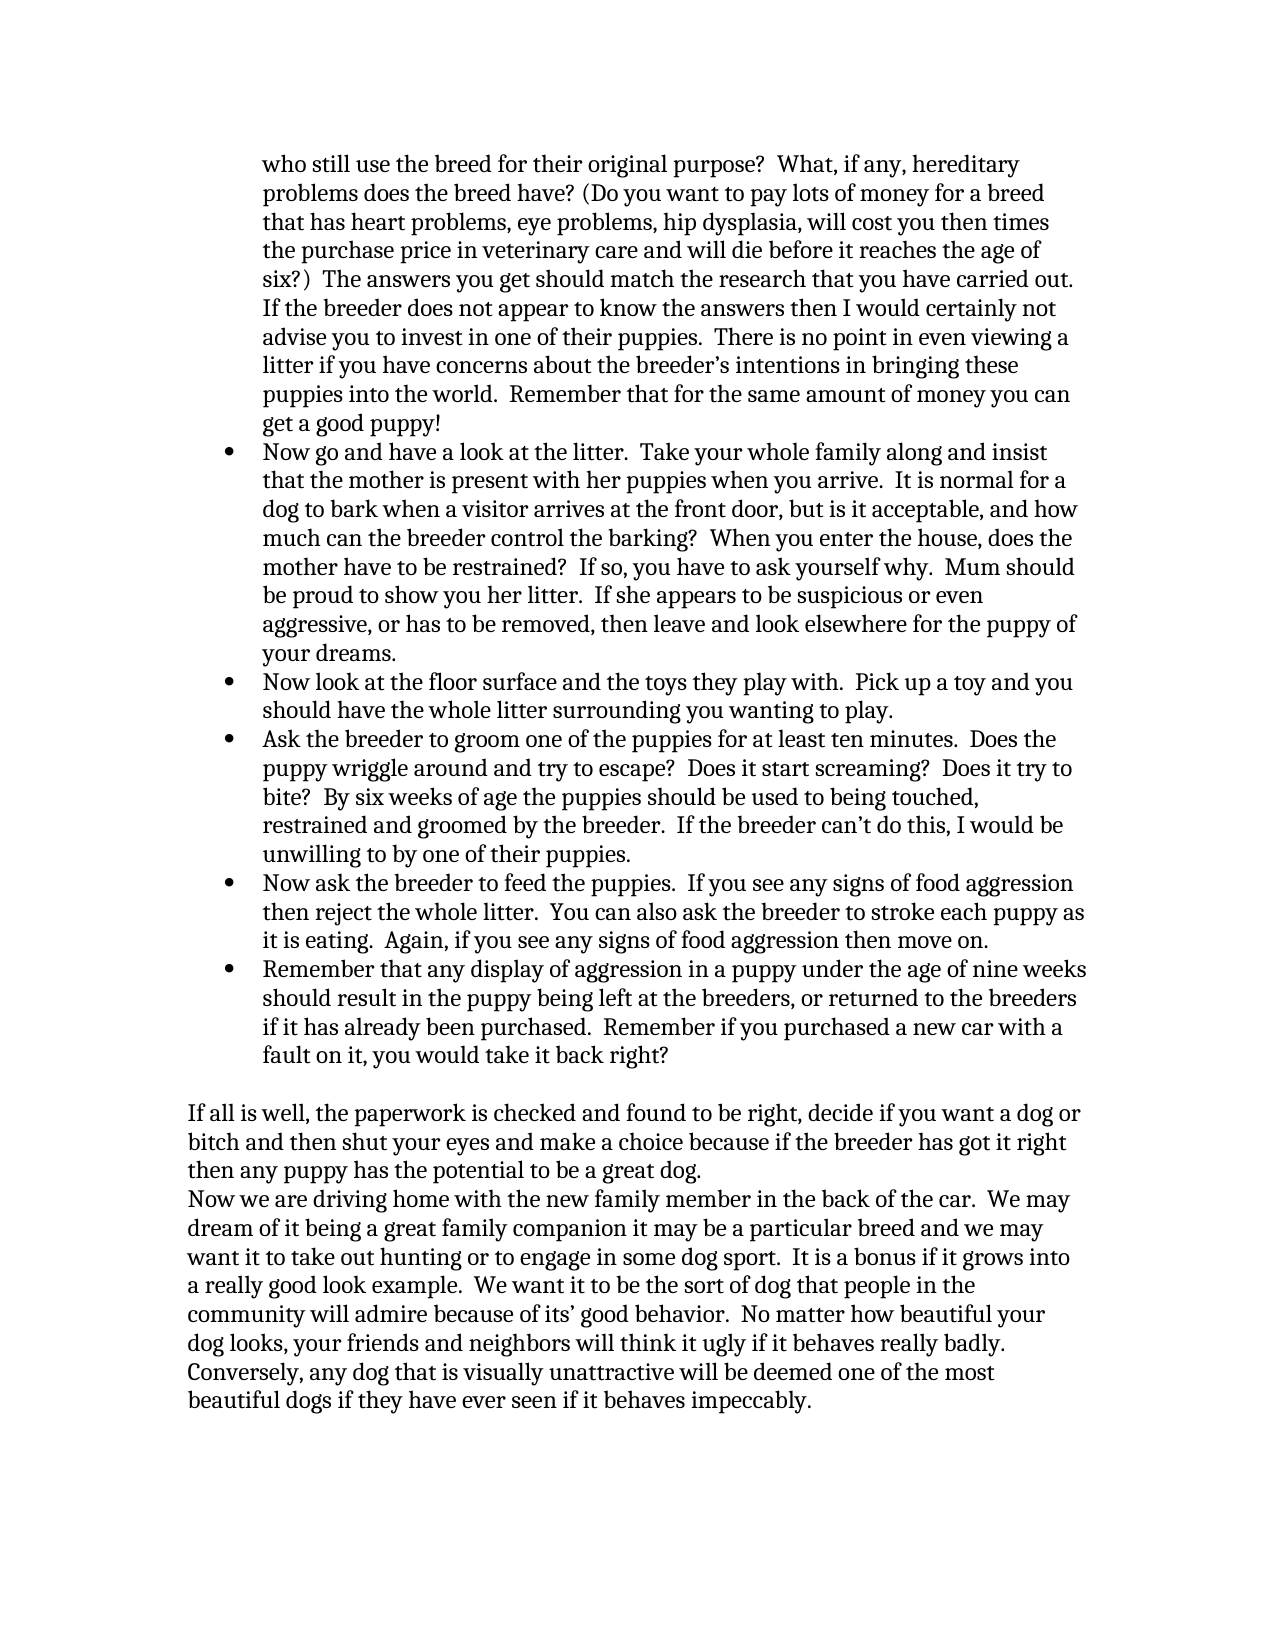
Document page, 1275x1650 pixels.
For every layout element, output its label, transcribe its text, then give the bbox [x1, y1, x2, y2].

list Ask the breeder to groom one of the puppies for at least ten minutes. Does the puppy wriggle around and try to escape? Does it start screaming? Does it try to bite? By six weeks of age the puppies should be used to being touched, restrained and groomed by the breeder. If the breeder can’t do this, I would be unwilling to by one of their puppies. [225, 725, 1087, 869]
list Now go and have a look at the litter. Take your whole family along and insist that the mother is present with her puppies when you arrive. It is normal for a dog to bark when a visitor arrives at the front door, but is it acceptable, and how much can the breeder control the barking? When you enter the house, does the mother have to be restrained? If so, you have to ask yourself why. Mum should be proud to show you her litter. If she appears to be suspicious or even aggressive, or has to be removed, then leave and look elsewhere for the puppy of your dreams. [225, 437, 1087, 667]
list Now look at the floor surface and the toys they play with. Pick up a toy and you should have the whole litter surrounding you wanting to play. [225, 667, 1087, 725]
text If all is well, the paperwork is checked and found to be right, decide if you want a dog or bitch and then shut your eyes and make a choice because if the breeder has got it right then any puppy has the potential to be a great dog. [187, 1099, 1087, 1185]
text Now we are driving home with the new family member in the back of the car. We may dream of it being a great family companion it may be a particular breed and we may want it to take out hunting or to engage in some dog sport. It is a bonus if it grows into a really good look example. We want it to be the sort of dog that people in the community will admire because of its’ good behavior. No matter how beautiful your dog looks, your friends and neighbors will think it ugly if it behaves really badly. Conversely, any dog that is visually unattractive will be deemed one of the most beautiful dogs if they have ever seen if it behaves impeccably. [187, 1185, 1087, 1415]
list Now ask the breeder to feed the puppies. If you see any signs of food aggression then reject the whole litter. You can also ask the breeder to stroke each puppy as it is eating. Again, if you see any signs of food aggression then move on. [225, 869, 1087, 955]
list Remember that any display of aggression in a puppy under the age of nine weeks should result in the puppy being left at the breeders, or returned to the breeders if it has already been purchased. Remember if you purchased a new car with a fault on it, you would take it back right? [225, 955, 1087, 1070]
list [225, 150, 1087, 437]
